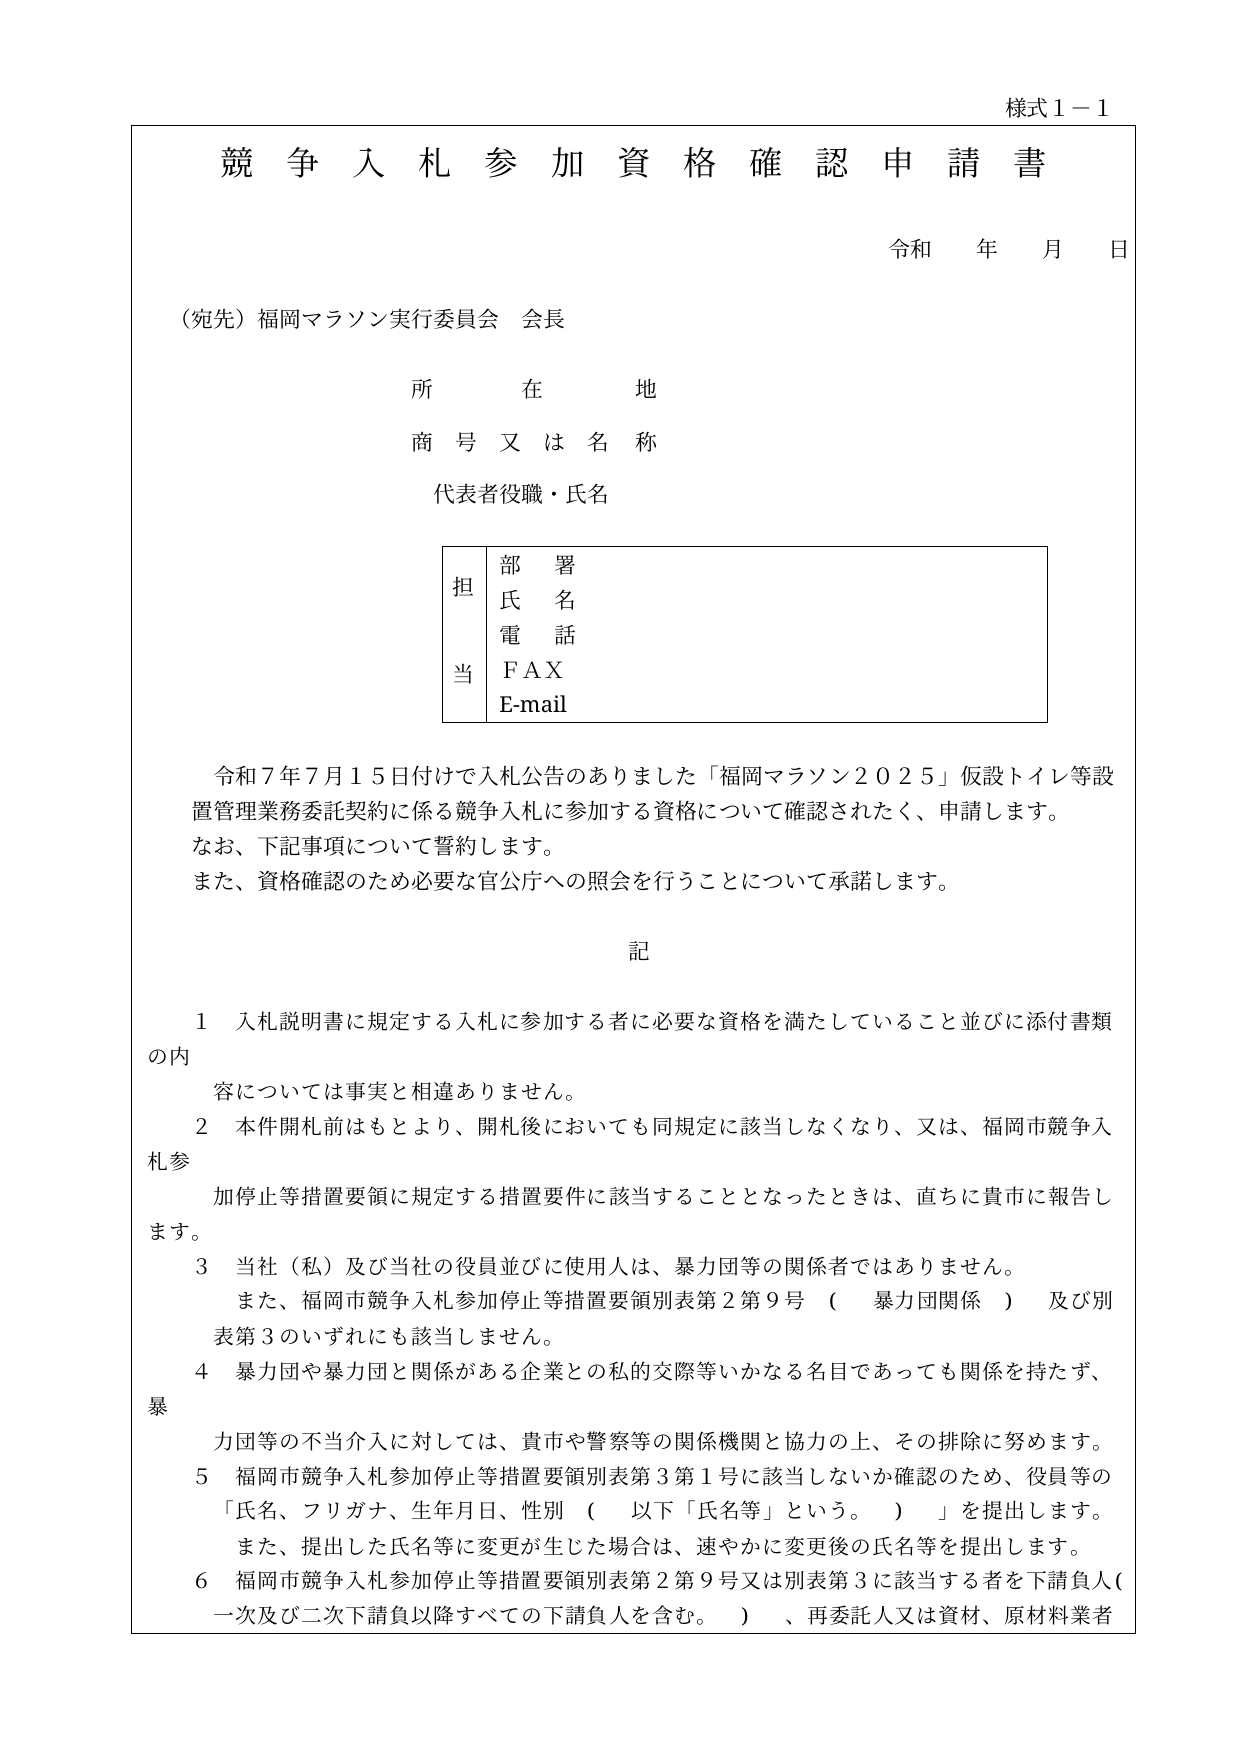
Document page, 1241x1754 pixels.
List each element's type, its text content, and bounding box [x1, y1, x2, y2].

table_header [132, 126, 1135, 1633]
text 様式１－１ [126, 89, 1114, 124]
